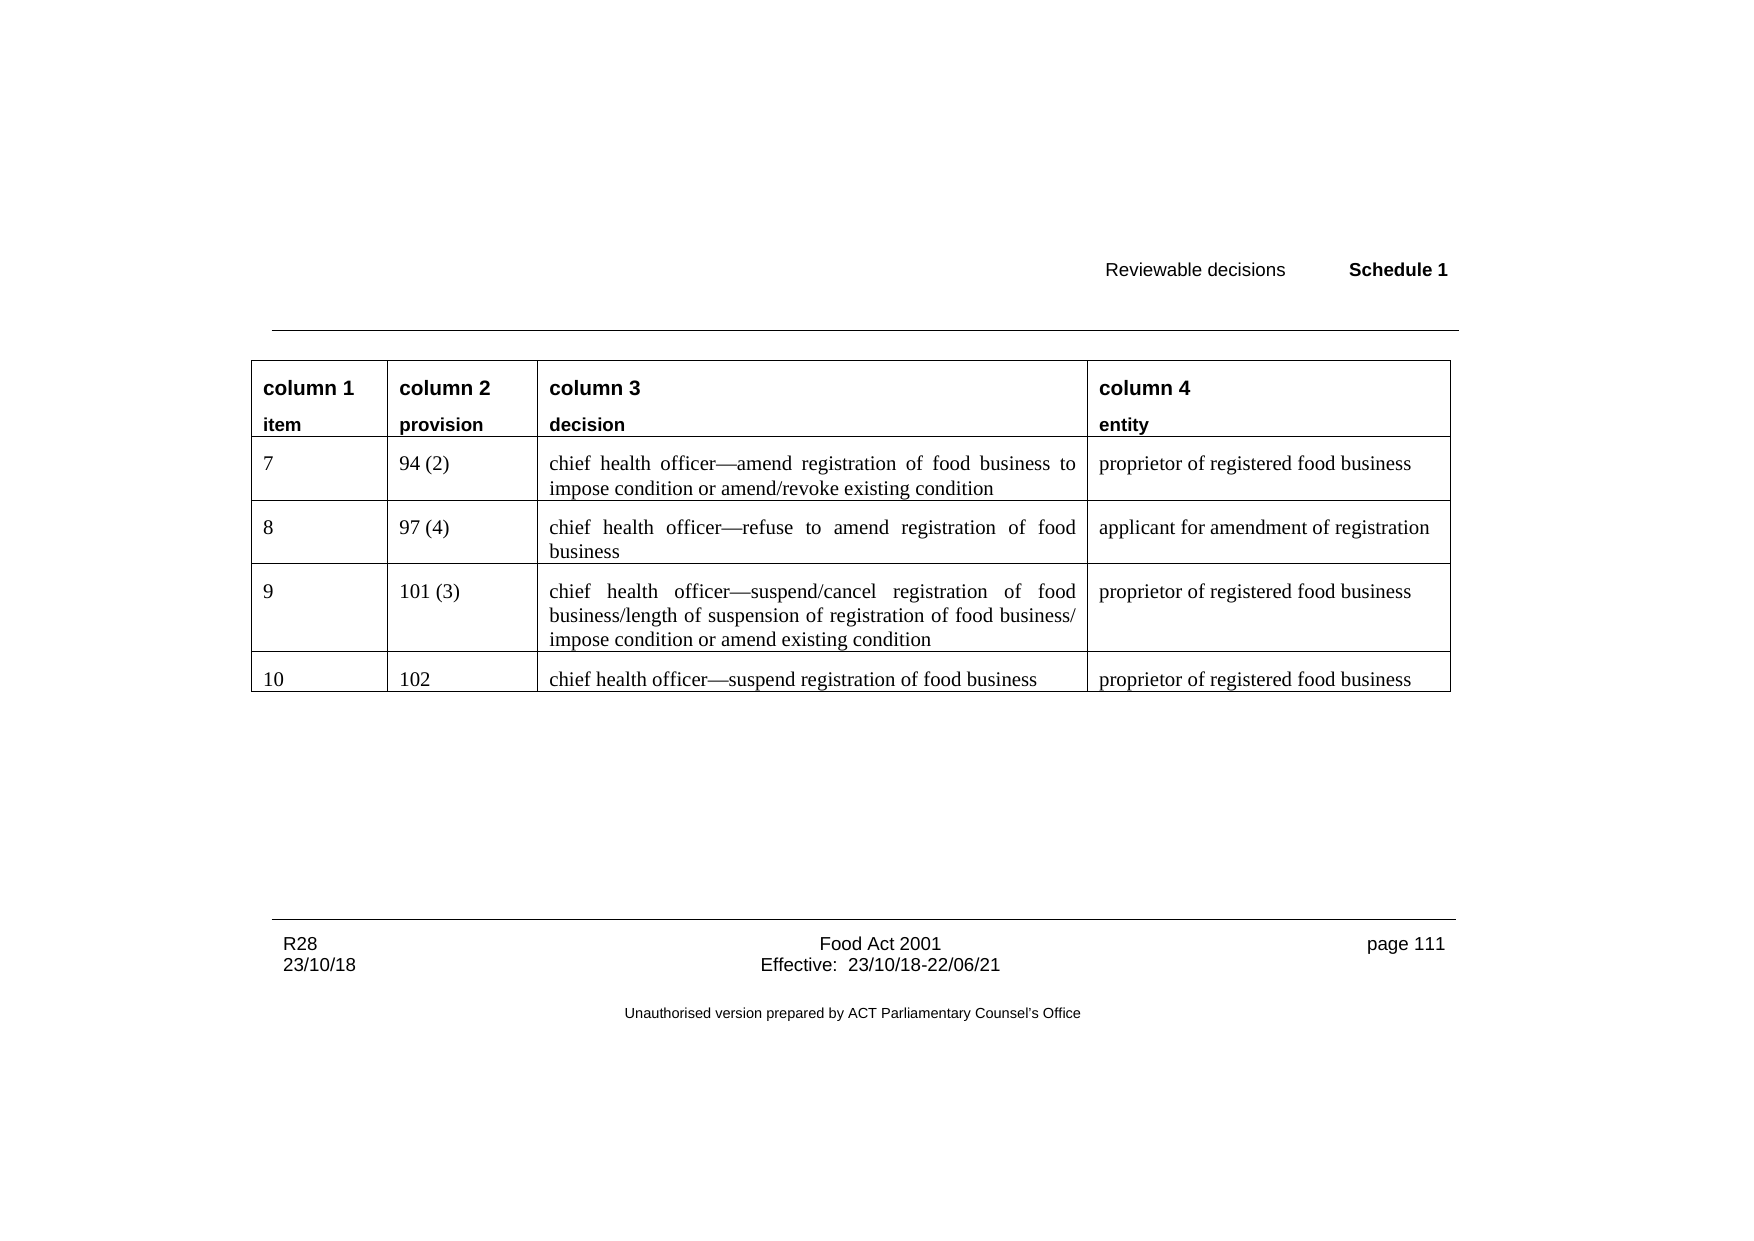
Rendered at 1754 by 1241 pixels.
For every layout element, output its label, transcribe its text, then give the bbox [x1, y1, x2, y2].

table_cell 94 (2) [388, 437, 537, 499]
table_cell 102 [388, 652, 537, 691]
table_cell proprietor of registered food business [1088, 437, 1450, 499]
table_cell 10 [252, 652, 387, 691]
table_header column 1 item [252, 361, 387, 436]
table_cell 101 (3) [388, 564, 537, 651]
table_cell 8 [252, 501, 387, 563]
table_cell chief health officer—refuse to amend registration of food business [538, 501, 1087, 563]
table_cell applicant for amendment of registration [1088, 501, 1450, 563]
table_header column 2 provision [388, 361, 537, 436]
table_cell proprietor of registered food business [1088, 564, 1450, 651]
table_cell proprietor of registered food business [1088, 652, 1450, 691]
table_cell chief health officer—suspend registration of food business [538, 652, 1087, 691]
table_cell chief health officer—suspend/cancel registration of food business/length of suspension of registration of food business/ impose condition or amend existing condition [538, 564, 1087, 651]
table_cell 7 [252, 437, 387, 499]
table_header column 3 decision [538, 361, 1087, 436]
table_header column 4 entity [1088, 361, 1450, 436]
table_cell 97 (4) [388, 501, 537, 563]
table_cell chief health officer—amend registration of food business to impose condition or amend/revoke existing condition [538, 437, 1087, 499]
table_cell 9 [252, 564, 387, 651]
